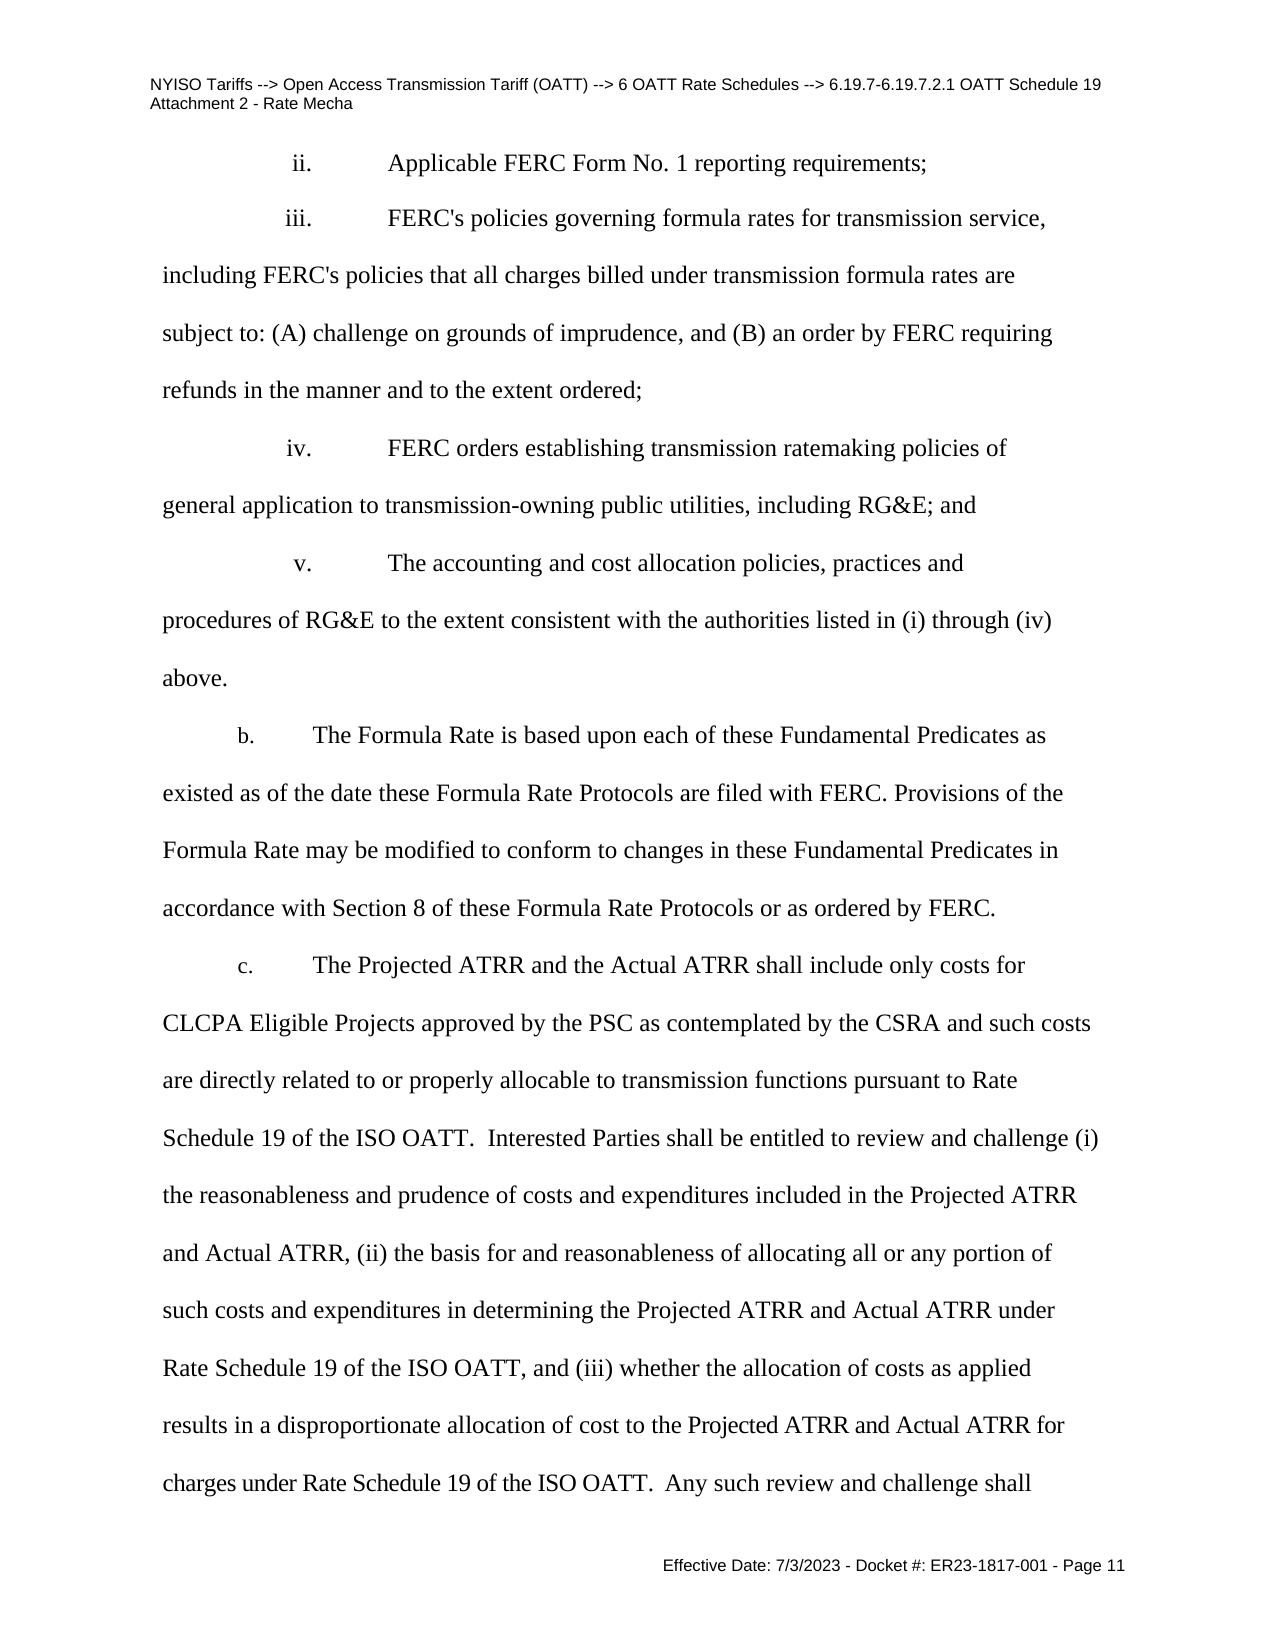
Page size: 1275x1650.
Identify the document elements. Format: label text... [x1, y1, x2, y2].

list The Formula Rate is based upon each of these Fundamental Predicates as existed as of the date these Formula Rate Protocols are filed with FERC. Provisions of the Formula Rate may be modified to conform to changes in these Fundamental Predicates in accordance with Section 8 of these Formula Rate Protocols or as ordered by FERC. [162, 720, 1108, 921]
list FERC orders establishing transmission ratemaking policies of general application to transmission-owning public utilities, including RG&E; and [162, 433, 1063, 519]
list FERC's policies governing formula rates for transmission service, including FERC's policies that all charges billed under transmission formula rates are subject to: (A) challenge on grounds of imprudence, and (B) an order by FERC requiring refunds in the manner and to the extent ordered; [162, 203, 1063, 404]
list The accounting and cost allocation policies, practices and procedures of RG&E to the extent consistent with the authorities listed in (i) through (iv) above. [162, 548, 1063, 691]
list Applicable FERC Form No. 1 reporting requirements; [162, 150, 1063, 176]
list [162, 950, 1100, 1496]
